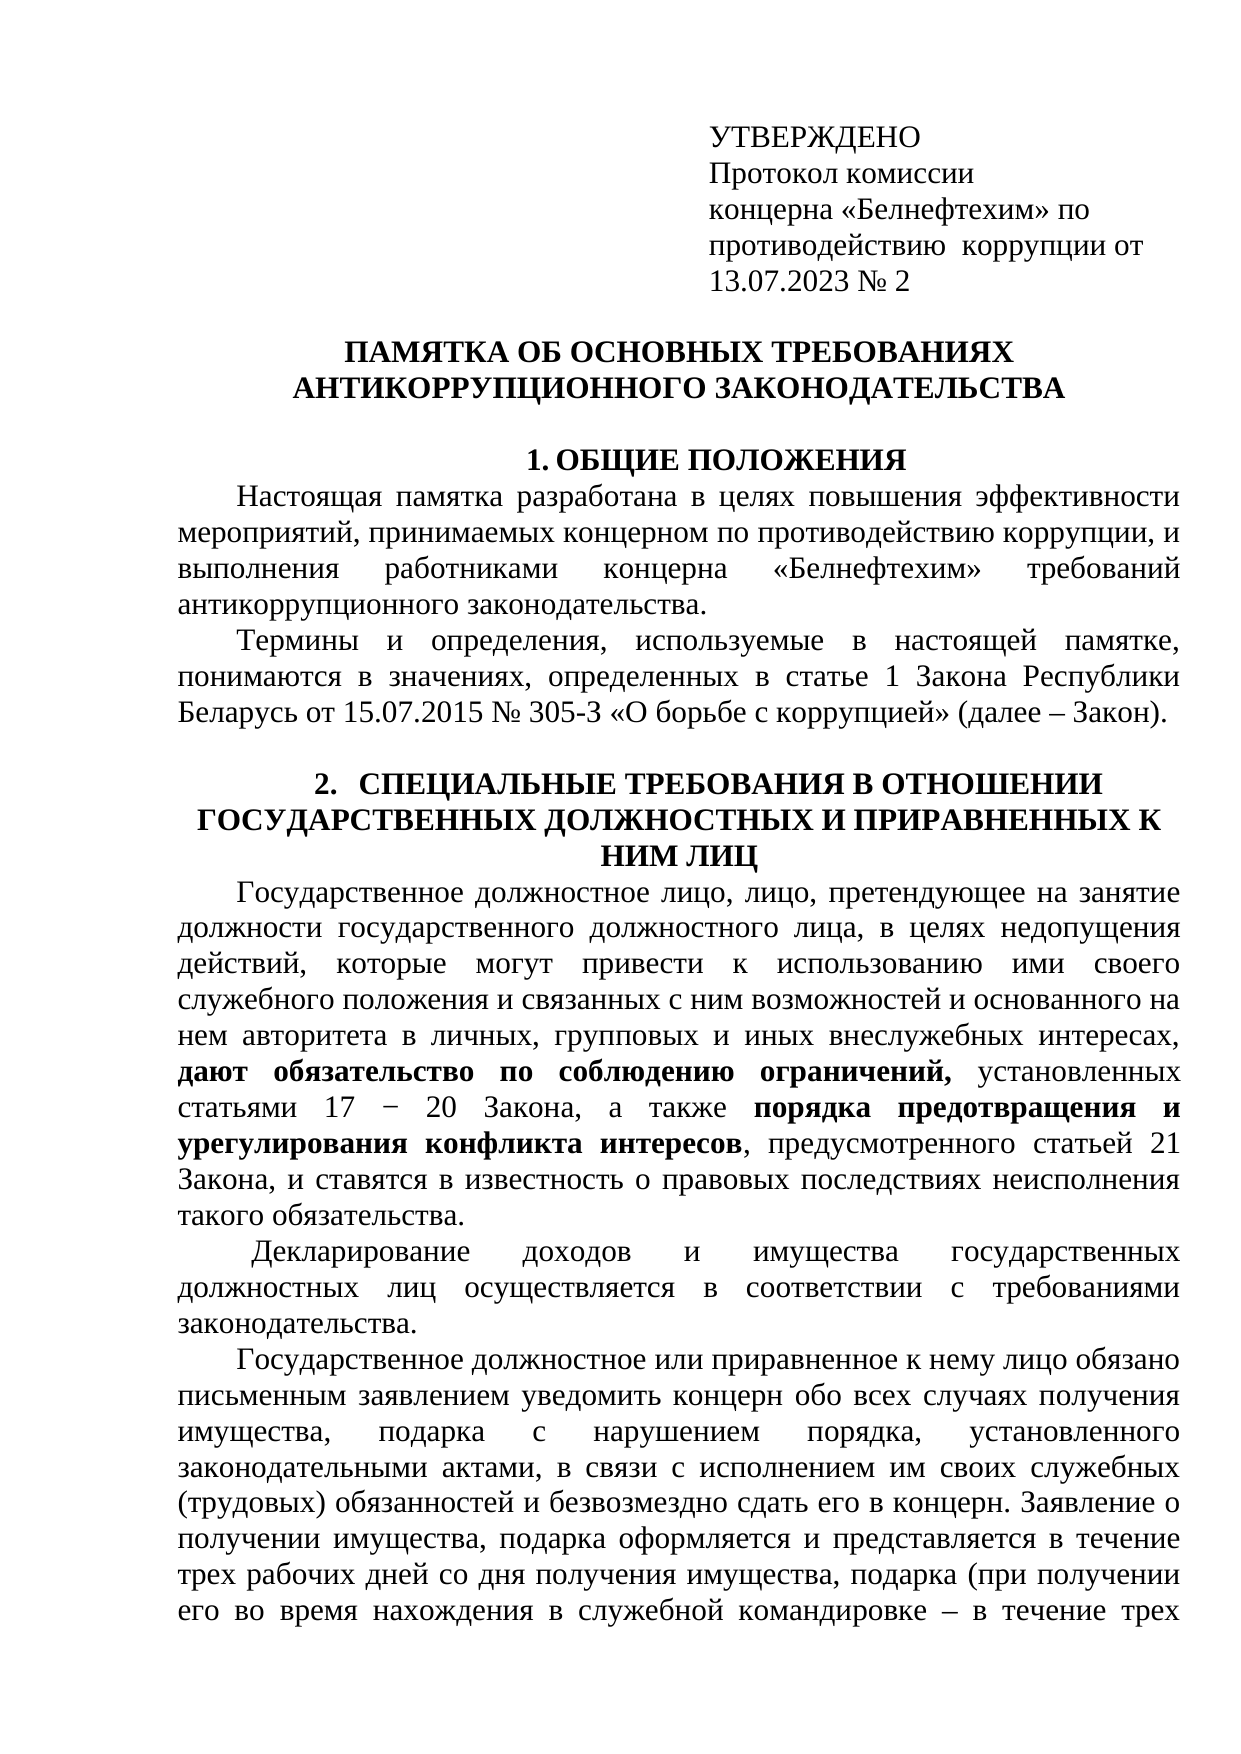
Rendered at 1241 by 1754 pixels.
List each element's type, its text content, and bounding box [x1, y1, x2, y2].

text 13.07.2023 № 2 [177, 262, 1181, 298]
list Государственное должностное лицо, лицо, претендующее на занятие должности государственного должностного лица, в целях недопущения действий, которые могут привести к использованию ими своего служебного положения и связанных с ним возможностей и основанного на нем авторитета в личных, групповых и иных внеслужебных интересах, дают обязательство по соблюдению ограничений, установленных статьями 17 − 20 Закона, а также порядка предотвращения и урегулирования конфликта интересов, предусмотренного статьей 21 Закона, и ставятся в известность о правовых последствиях неисполнения такого обязательства. [177, 873, 1181, 1232]
text противодействию коррупции от [177, 226, 1181, 262]
list Термины и определения, используемые в настоящей памятке, понимаются в значениях, определенных в статье 1 Закона Республики Беларусь от 15.07.2015 № 305-З «О борьбе с коррупцией» (далее – Закон). [177, 621, 1181, 729]
list ОБЩИЕ ПОЛОЖЕНИЯ [177, 442, 1181, 477]
text ПАМЯТКА ОБ ОСНОВНЫХ ТРЕБОВАНИЯХ АНТИКОРРУПЦИОННОГО ЗАКОНОДАТЕЛЬСТВА [177, 334, 1181, 406]
list СПЕЦИАЛЬНЫЕ ТРЕБОВАНИЯ В ОТНОШЕНИИ ГОСУДАРСТВЕННЫХ ДОЛЖНОСТНЫХ И ПРИРАВНЕННЫХ К НИМ ЛИЦ [177, 765, 1181, 873]
list Настоящая памятка разработана в целях повышения эффективности мероприятий, принимаемых концерном по противодействию коррупции, и выполнения работниками концерна «Белнефтехим» требований антикоррупционного законодательства. [177, 477, 1181, 621]
text УТВЕРЖДЕНО [177, 118, 1181, 154]
text Декларирование доходов и имущества государственных должностных лиц осуществляется в соответствии с требованиями законодательства. [177, 1232, 1181, 1340]
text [177, 1340, 1181, 1627]
text концерна «Белнефтехим» по [177, 190, 1181, 226]
text Протокол комиссии [177, 154, 1181, 190]
